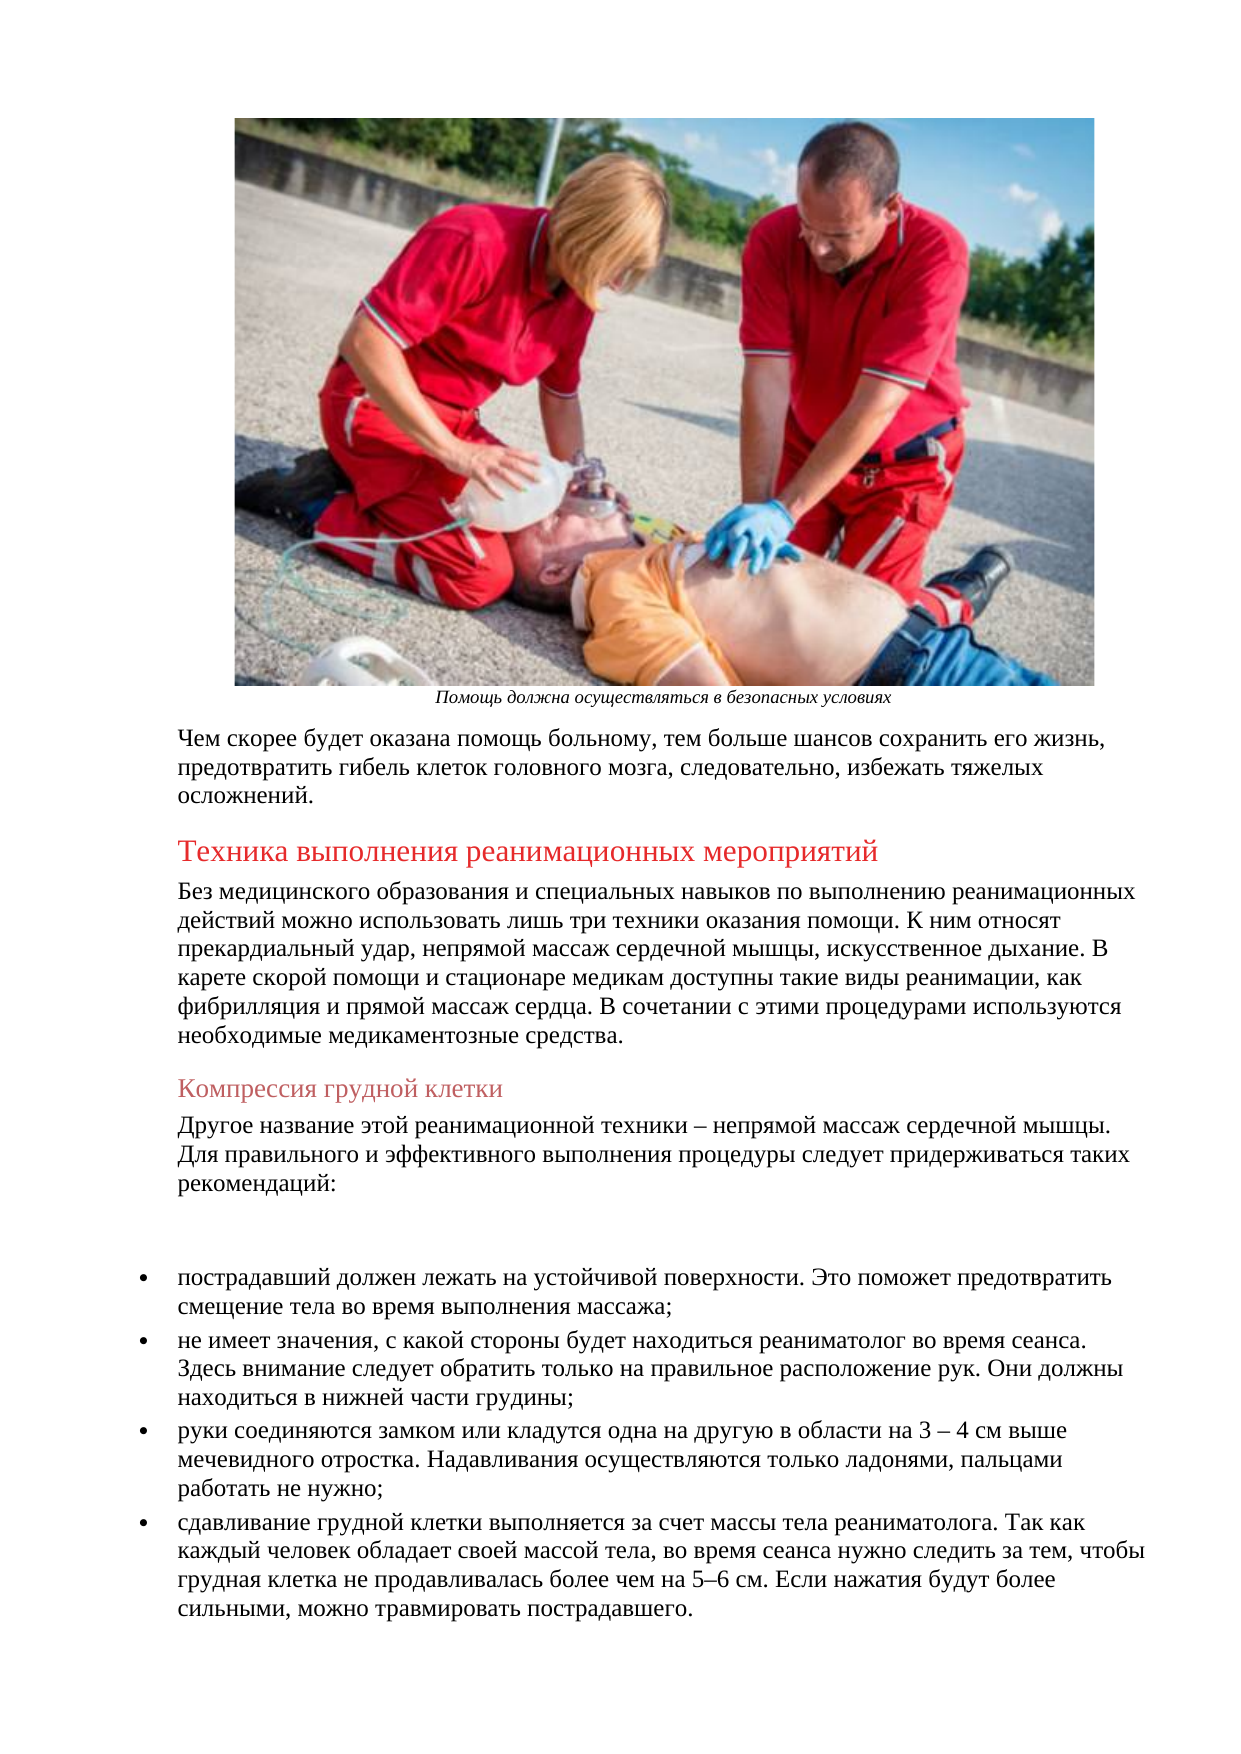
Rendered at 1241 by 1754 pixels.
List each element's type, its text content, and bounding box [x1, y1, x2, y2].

list руки соединяются замком или кладутся одна на другую в области на 3 – 4 см выше мечевидного отростка. Надавливания осуществляются только ладонями, пальцами работать не нужно; [140, 1416, 1152, 1502]
list сдавливание грудной клетки выполняется за счет массы тела реаниматолога. Так как каждый человек обладает своей массой тела, во время сеанса нужно следить за тем, чтобы грудная клетка не продавливалась более чем на 5–6 см. Если нажатия будут более сильными, можно травмировать пострадавшего. [140, 1507, 1152, 1622]
text Другое название этой реанимационной техники – непрямой массаж сердечной мышцы. Для правильного и эффективного выполнения процедуры следует придерживаться таких рекомендаций: [177, 1111, 1152, 1197]
text Техника выполнения реанимационных мероприятий [177, 832, 1152, 868]
list не имеет значения, с какой стороны будет находиться реаниматолог во время сеанса. Здесь внимание следует обратить только на правильное расположение рук. Они должны находиться в нижней части грудины; [140, 1325, 1152, 1411]
text Чем скорее будет оказана помощь больному, тем больше шансов сохранить его жизнь, предотвратить гибель клеток головного мозга, следовательно, избежать тяжелых осложнений. [177, 723, 1152, 809]
picture [234, 118, 1095, 686]
list пострадавший должен лежать на устойчивой поверхности. Это поможет предотвратить смещение тела во время выполнения массажа; [140, 1262, 1152, 1320]
text Без медицинского образования и специальных навыков по выполнению реанимационных действий можно использовать лишь три техники оказания помощи. К ним относят прекардиальный удар, непрямой массаж сердечной мышцы, искусственное дыхание. В карете скорой помощи и стационаре медикам доступны такие виды реанимации, как фибрилляция и прямой массаж сердца. В сочетании с этими процедурами используются необходимые медикаментозные средства. [177, 876, 1152, 1048]
text Компрессия грудной клетки [177, 1072, 1152, 1103]
